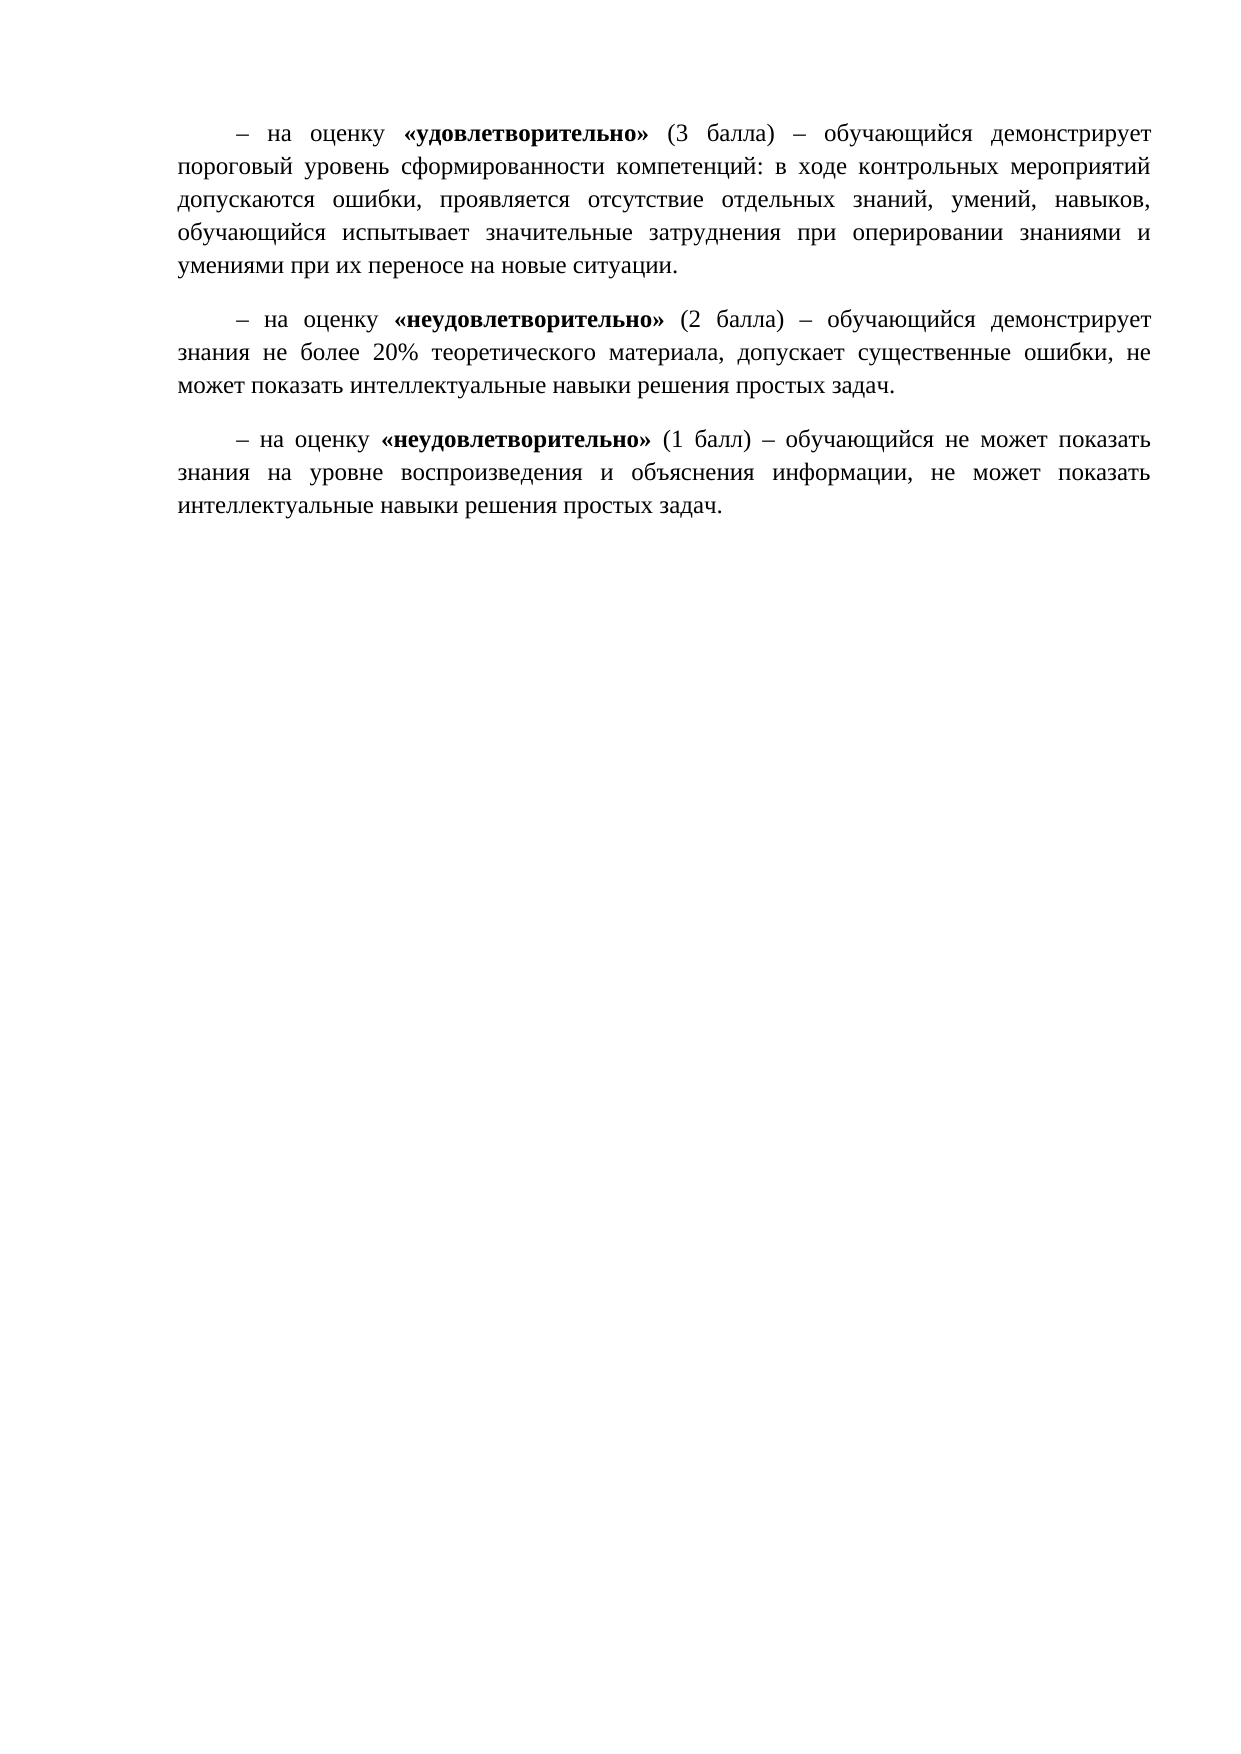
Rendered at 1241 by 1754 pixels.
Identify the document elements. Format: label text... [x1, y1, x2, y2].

text – на оценку «неудовлетворительно» (2 балла) – обучающийся демонстрирует знания не более 20% теоретического материала, допускает существенные ошибки, не может показать интеллектуальные навыки решения простых задач. [177, 304, 1152, 399]
text – на оценку «удовлетворительно» (3 балла) – обучающийся демонстрирует пороговый уровень сформированности компетенций: в ходе контрольных мероприятий допускаются ошибки, проявляется отсутствие отдельных знаний, умений, навыков, обучающийся испытывает значительные затруднения при оперировании знаниями и умениями при их переносе на новые ситуации. [177, 118, 1152, 279]
text – на оценку «неудовлетворительно» (1 балл) – обучающийся не может показать знания на уровне воспроизведения и объяснения информации, не может показать интеллектуальные навыки решения простых задач. [177, 424, 1152, 519]
